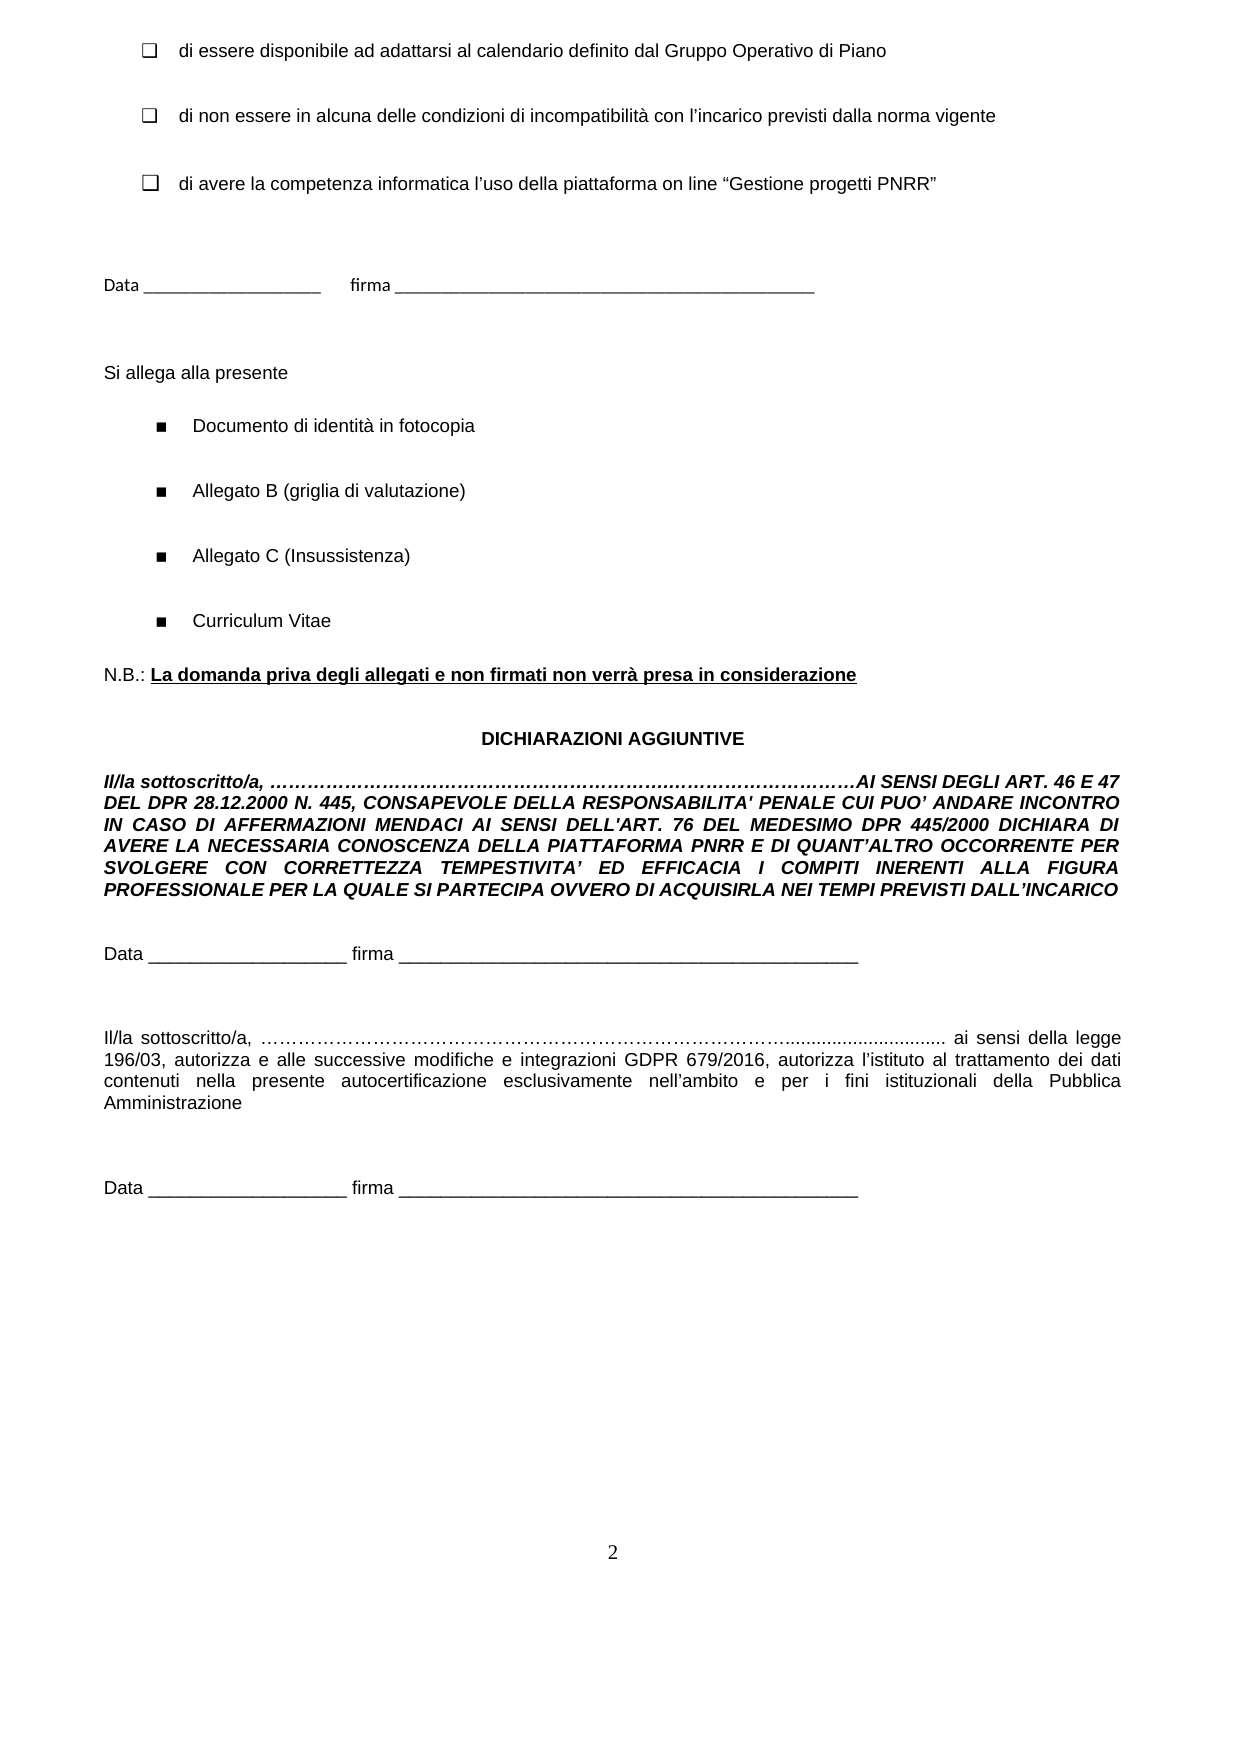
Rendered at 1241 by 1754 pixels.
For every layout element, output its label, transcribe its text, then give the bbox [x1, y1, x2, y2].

text Il/la sottoscritto/a, ……………………………………………………….…………………………AI SENSI DEGLI ART. 46 E 47 DEL DPR 28.12.2000 N. 445, CONSAPEVOLE DELLA RESPONSABILITA' PENALE CUI PUO’ ANDARE INCONTRO IN CASO DI AFFERMAZIONI MENDACI AI SENSI DELL'ART. 76 DEL MEDESIMO DPR 445/2000 DICHIARA DI AVERE LA NECESSARIA CONOSCENZA DELLA PIATTAFORMA PNRR E DI QUANT’ALTRO OCCORRENTE PER SVOLGERE CON CORRETTEZZA TEMPESTIVITA’ ED EFFICACIA I COMPITI INERENTI ALLA FIGURA PROFESSIONALE PER LA QUALE SI PARTECIPA OVVERO DI ACQUISIRLA NEI TEMPI PREVISTI DALL’INCARICO [103, 771, 1122, 900]
text Data ___________________ firma _____________________________________________ [103, 273, 1122, 296]
list di essere disponibile ad adattarsi al calendario definito dal Gruppo Operativo di Piano [141, 29, 1122, 68]
list Curriculum Vitae [155, 599, 1122, 638]
text DICHIARAZIONI AGGIUNTIVE [103, 728, 1122, 750]
text Data ___________________ firma ____________________________________________ [103, 1177, 1122, 1198]
list di non essere in alcuna delle condizioni di incompatibilità con l’incarico previsti dalla norma vigente [141, 94, 1122, 133]
text Si allega alla presente [103, 362, 1122, 383]
list Allegato C (Insussistenza) [155, 534, 1122, 573]
list Allegato B (griglia di valutazione) [155, 469, 1122, 508]
list Documento di identità in fotocopia [155, 404, 1122, 443]
text Data ___________________ firma ____________________________________________ [103, 942, 1122, 964]
list di avere la competenza informatica l’uso della piattaforma on line “Gestione progetti PNRR” [141, 159, 1122, 202]
text N.B.: La domanda priva degli allegati e non firmati non verrà presa in considerazione [103, 664, 1122, 686]
text Il/la sottoscritto/a, …………………………………………………………………………............................... ai sensi della legge 196/03, autorizza e alle successive modifiche e integrazioni GDPR 679/2016, autorizza l’istituto al trattamento dei dati contenuti nella presente autocertificazione esclusivamente nell’ambito e per i fini istituzionali della Pubblica Amministrazione [103, 1027, 1122, 1113]
